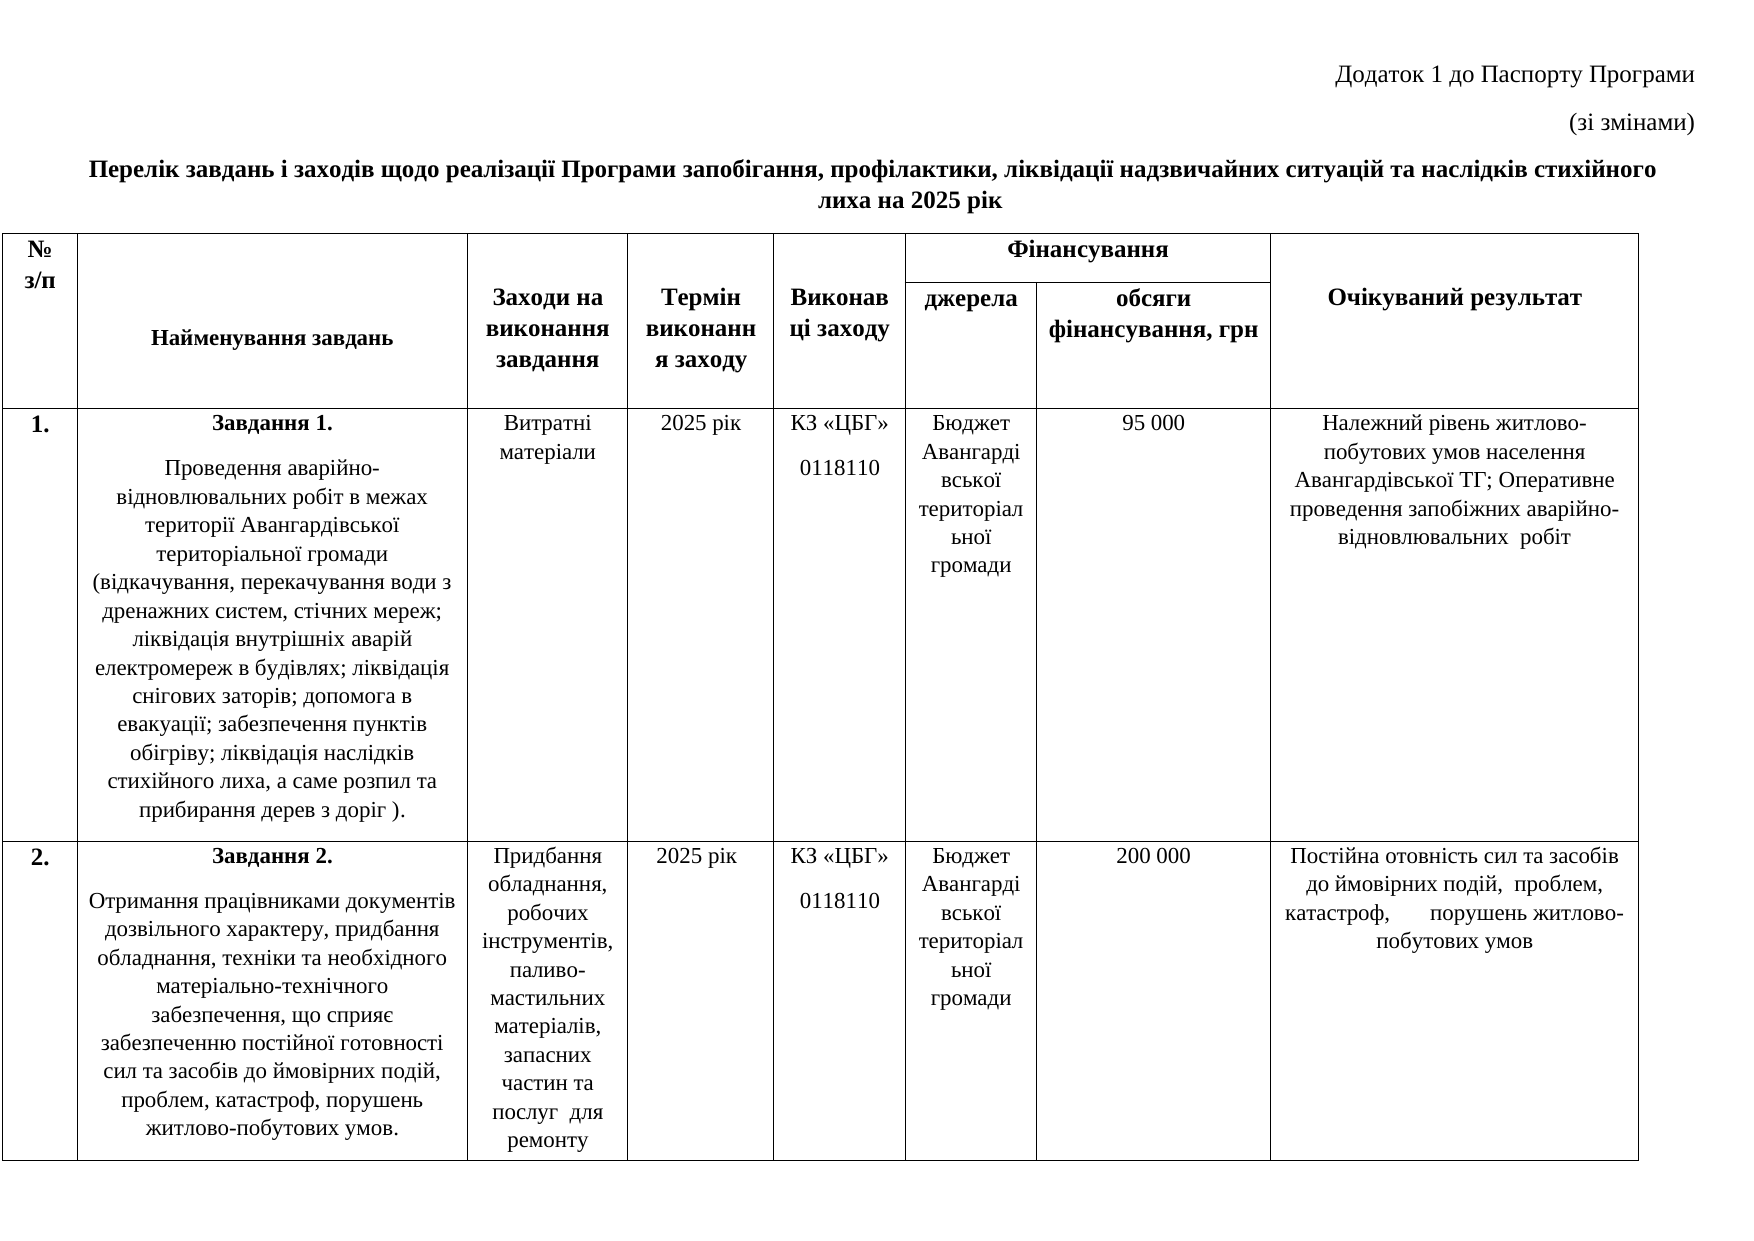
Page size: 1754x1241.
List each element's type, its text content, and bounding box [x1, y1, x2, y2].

table_header Фінансування [906, 234, 1270, 282]
table_cell Належний рівень житлово-побутових умов населення Авангардівської ТГ; Оперативне проведення запобіжних аварійно-відновлювальних робіт [1271, 409, 1638, 841]
table_header Очікуваний результат [1271, 234, 1638, 408]
table_cell Завдання 1. Проведення аварійно-відновлювальних робіт в межах території Авангардівської територіальної громади (відкачування, перекачування води з дренажних систем, стічних мереж; ліквідація внутрішніх аварій електромереж в будівлях; ліквідація снігових заторів; допомога в евакуації; забезпечення пунктів обігріву; ліквідація наслідків стихійного лиха, а саме розпил та прибирання дерев з доріг ). [78, 409, 467, 841]
text (зі змінами) [59, 107, 1695, 136]
table_cell 200 000 [1037, 842, 1270, 1159]
table_header Заходи на виконання завдання [468, 234, 627, 408]
table_header Виконавці заходу [774, 234, 905, 408]
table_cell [78, 842, 467, 1159]
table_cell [906, 842, 1036, 1159]
table_header № з/п [3, 234, 77, 408]
table_cell 95 000 [1037, 409, 1270, 841]
table_cell Витратні матеріали [468, 409, 627, 841]
table_cell 2025 рік [628, 409, 773, 841]
table_header Найменування завдань [78, 234, 467, 408]
table_cell КЗ «ЦБГ» 0118110 [774, 409, 905, 841]
table_cell Бюджет Авангардівської територіальної громади [906, 409, 1036, 841]
table_cell джерела [906, 283, 1036, 408]
table_cell 1. [3, 409, 77, 841]
table_cell 2025 рік [628, 842, 773, 1159]
table_cell 2. [3, 842, 77, 1159]
table_cell КЗ «ЦБГ» 0118110 [774, 842, 905, 1159]
table_header Термін виконання заходу [628, 234, 773, 408]
table_cell обсяги фінансування, грн [1037, 283, 1270, 408]
text Перелік завдань і заходів щодо реалізації Програми запобігання, профілактики, ліквідації надзвичайних ситуацій та наслідків стихійного лиха на 2025 рік [59, 154, 1686, 214]
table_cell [1271, 842, 1638, 1159]
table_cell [468, 842, 627, 1159]
text Додаток 1 до Паспорту Програми [59, 59, 1695, 88]
